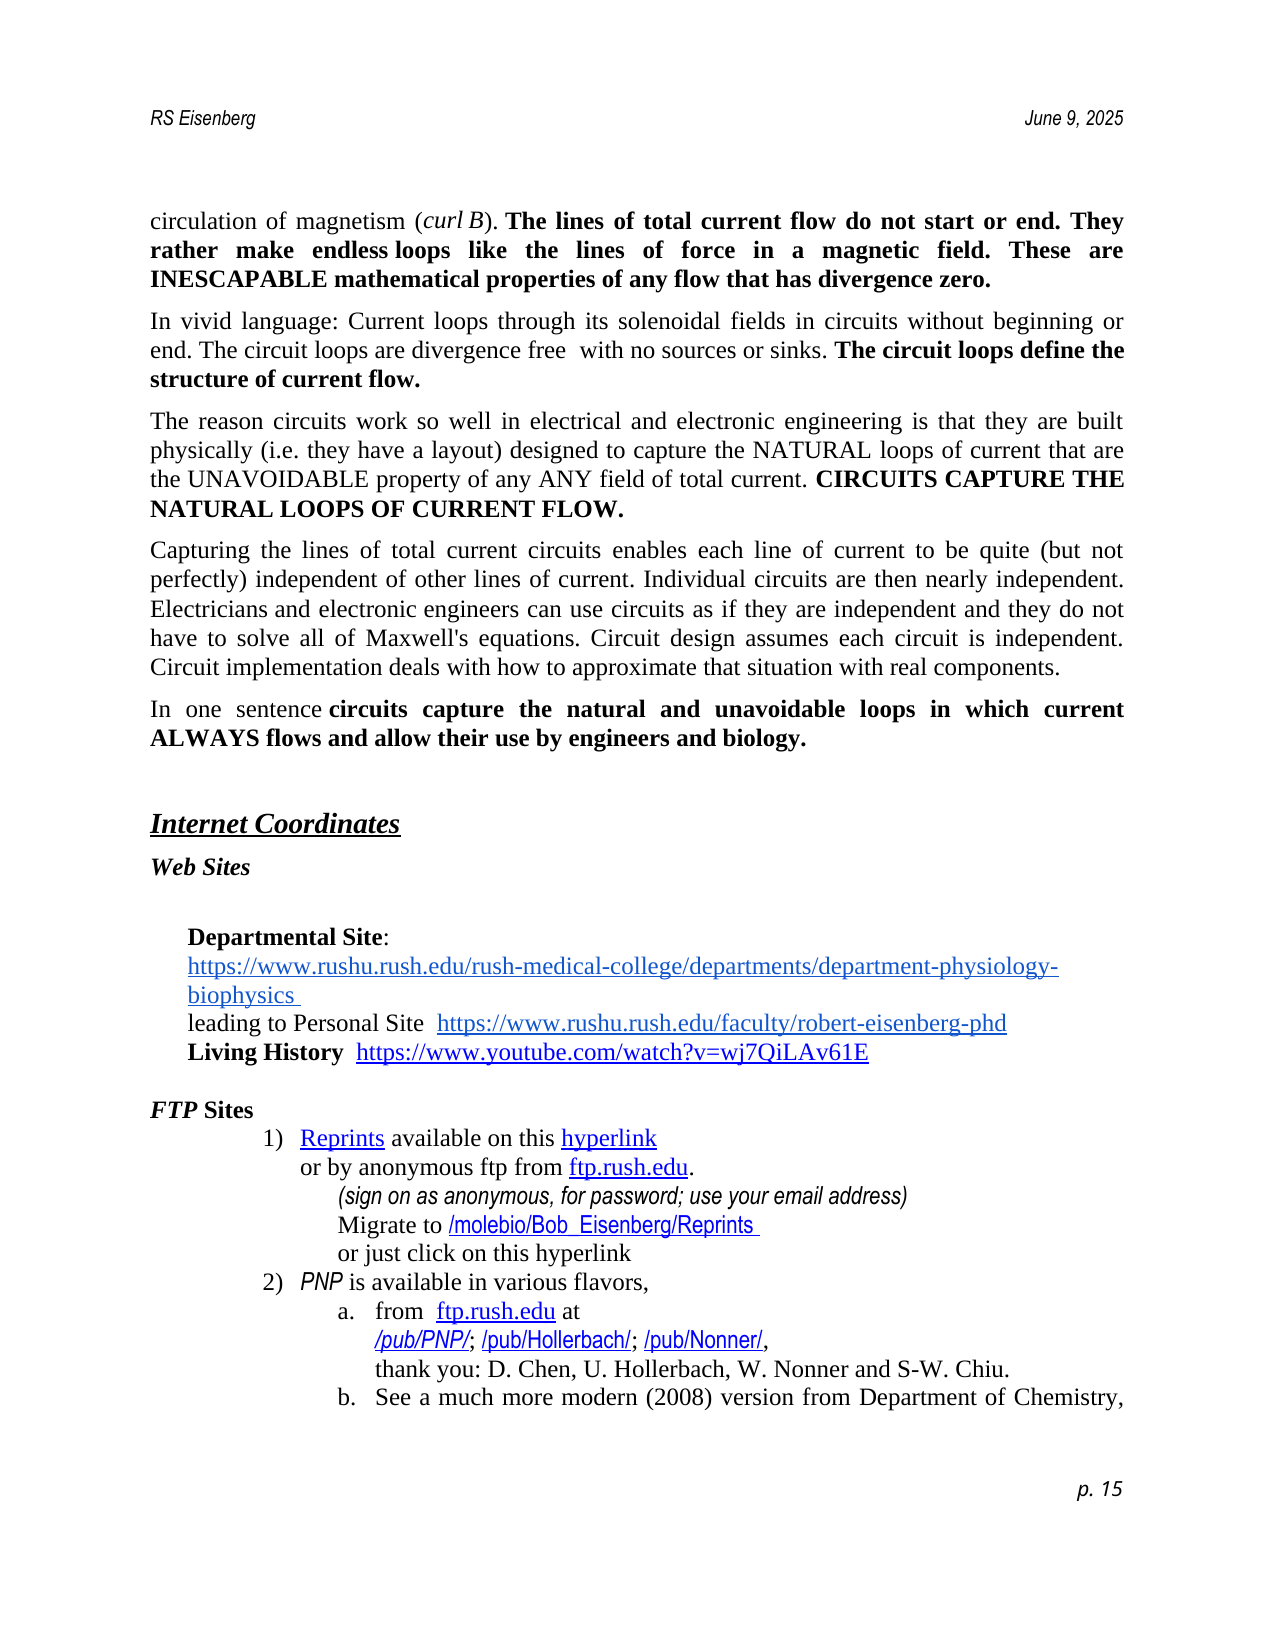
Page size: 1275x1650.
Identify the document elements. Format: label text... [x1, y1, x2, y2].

text Departmental Site: https://www.rushu.rush.edu/rush-medical-college/departments/department-physiology-biophysics [187, 922, 1125, 1008]
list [337, 1382, 1125, 1411]
text thank you: D. Chen, U. Hollerbach, W. Nonner and S-W. Chiu. [150, 1354, 1125, 1382]
text /pub/PNP/; /pub/Hollerbach/; /pub/Nonner/, [150, 1325, 1125, 1354]
text In one sentence circuits capture the natural and unavoidable loops in which current ALWAYS flows and allow their use by engineers and biology. [150, 694, 1125, 752]
text Web Sites [150, 852, 1125, 881]
text leading to Personal Site https://www.rushu.rush.edu/faculty/robert-eisenberg-phd [187, 1008, 1125, 1037]
text or just click on this hyperlink [150, 1238, 1125, 1267]
text Capturing the lines of total current circuits enables each line of current to be quite (but not perfectly) independent of other lines of current. Individual circuits are then nearly independent. Electricians and electronic engineers can use circuits as if they are independent and they do not have to solve all of Maxwell's equations. Circuit design assumes each circuit is independent. Circuit implementation deals with how to approximate that situation with real components. [150, 535, 1125, 681]
text Migrate to /molebio/Bob_Eisenberg/Reprints [150, 1210, 1125, 1238]
text The reason circuits work so well in electrical and electronic engineering is that they are built physically (i.e. they have a layout) designed to capture the NATURAL loops of current that are the UNAVOIDABLE property of any ANY field of total current. CIRCUITS CAPTURE THE NATURAL LOOPS OF CURRENT FLOW. [150, 406, 1125, 523]
text In vivid language: Current loops through its solenoidal fields in circuits without beginning or end. The circuit loops are divergence free with no sources or sinks. The circuit loops define the structure of current flow. [150, 306, 1125, 394]
text Internet Coordinates [150, 806, 1125, 840]
list PNP is available in various flavors, [262, 1267, 1125, 1296]
list Reprints available on this hyperlink [262, 1123, 1125, 1152]
text FTP Sites [150, 1095, 1125, 1123]
list from ftp.rush.edu at [337, 1296, 1125, 1325]
text (sign on as anonymous, for password; use your email address) [150, 1181, 1125, 1210]
text or by anonymous ftp from ftp.rush.edu. [262, 1152, 1125, 1181]
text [150, 206, 1125, 294]
text Living History https://www.youtube.com/watch?v=wj7QiLAv61E [150, 1037, 1125, 1066]
